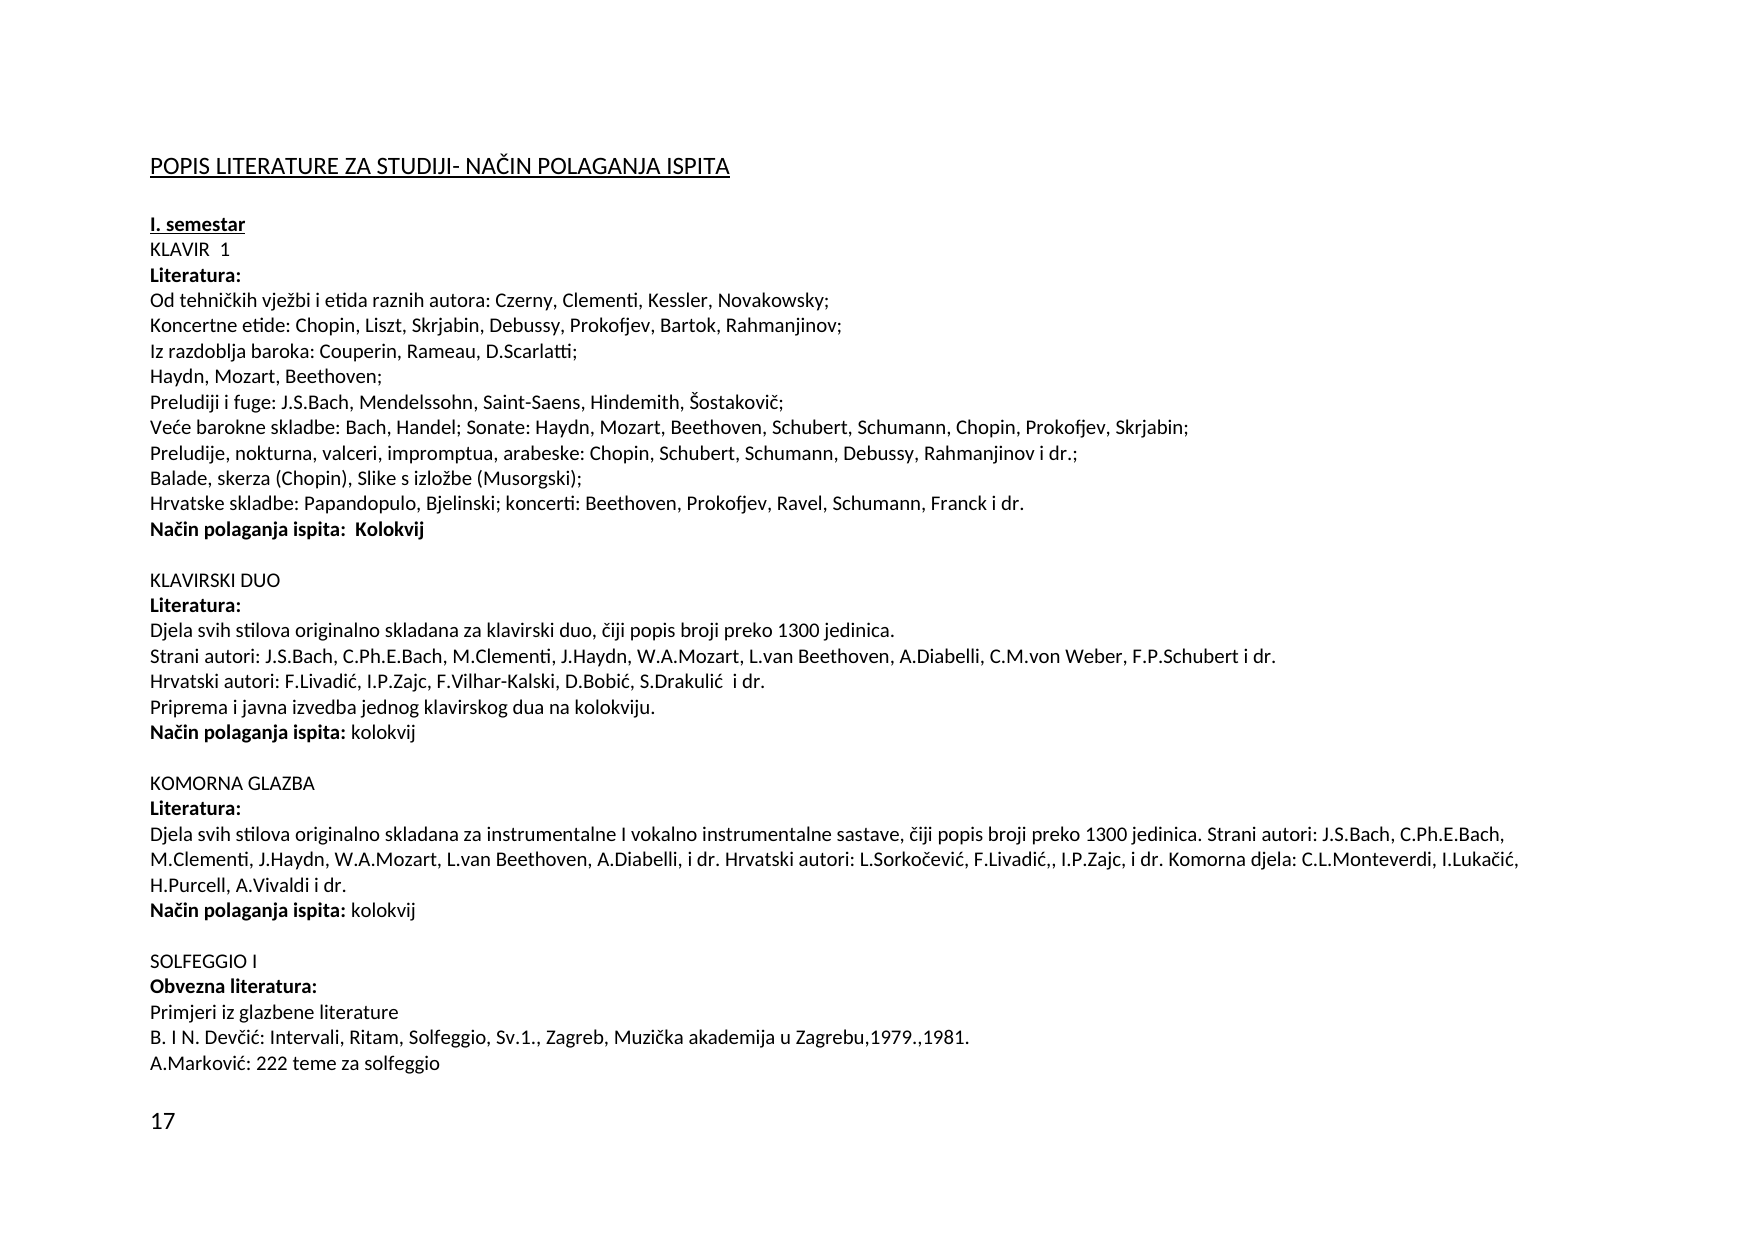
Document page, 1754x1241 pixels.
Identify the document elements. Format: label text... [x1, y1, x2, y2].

text Balade, skerza (Chopin), Slike s izložbe (Musorgski); [150, 465, 1604, 491]
text Literatura: [150, 796, 1604, 821]
text Djela svih stilova originalno skladana za klavirski duo, čiji popis broji preko 1300 jedinica. [150, 618, 1604, 643]
text Način polaganja ispita: kolokvij [150, 897, 1604, 923]
text Djela svih stilova originalno skladana za instrumentalne I vokalno instrumentalne sastave, čiji popis broji preko 1300 jedinica. Strani autori: J.S.Bach, C.Ph.E.Bach, M.Clementi, J.Haydn, W.A.Mozart, L.van Beethoven, A.Diabelli, i dr. Hrvatski autori: L.Sorkočević, F.Livadić,, I.P.Zajc, i dr. Komorna djela: C.L.Monteverdi, I.Lukačić, H.Purcell, A.Vivaldi i dr. [150, 821, 1604, 897]
text KOMORNA GLAZBA [150, 770, 1604, 796]
text Način polaganja ispita: Kolokvij [150, 516, 1604, 541]
text Priprema i javna izvedba jednog klavirskog dua na kolokviju. [150, 694, 1604, 719]
text POPIS LITERATURE ZA STUDIJI- NAČIN POLAGANJA ISPITA [150, 150, 1604, 181]
text Primjeri iz glazbene literature [150, 999, 1604, 1024]
text Obvezna literatura: [150, 973, 1604, 999]
text Literatura: [150, 262, 1604, 287]
text Hrvatske skladbe: Papandopulo, Bjelinski; koncerti: Beethoven, Prokofjev, Ravel, Schumann, Franck i dr. [150, 491, 1604, 516]
text I. semestar [150, 211, 1604, 236]
text Od tehničkih vježbi i etida raznih autora: Czerny, Clementi, Kessler, Novakowsky; [150, 287, 1604, 313]
text Način polaganja ispita: kolokvij [150, 719, 1604, 745]
text Koncertne etide: Chopin, Liszt, Skrjabin, Debussy, Prokofjev, Bartok, Rahmanjinov; [150, 313, 1604, 338]
text Haydn, Mozart, Beethoven; [150, 363, 1604, 389]
text KLAVIR 1 [150, 236, 1604, 262]
text Preludiji i fuge: J.S.Bach, Mendelssohn, Saint-Saens, Hindemith, Šostakovič; [150, 389, 1604, 414]
text Preludije, nokturna, valceri, impromptua, arabeske: Chopin, Schubert, Schumann, Debussy, Rahmanjinov i dr.; [150, 440, 1604, 465]
text Strani autori: J.S.Bach, C.Ph.E.Bach, M.Clementi, J.Haydn, W.A.Mozart, L.van Beethoven, A.Diabelli, C.M.von Weber, F.P.Schubert i dr. Hrvatski autori: F.Livadić, I.P.Zajc, F.Vilhar-Kalski, D.Bobić, S.Drakulić i dr. [150, 643, 1604, 694]
text Veće barokne skladbe: Bach, Handel; Sonate: Haydn, Mozart, Beethoven, Schubert, Schumann, Chopin, Prokofjev, Skrjabin; [150, 414, 1604, 440]
text B. I N. Devčić: Intervali, Ritam, Solfeggio, Sv.1., Zagreb, Muzička akademija u Zagrebu,1979.,1981. [150, 1024, 1604, 1050]
text KLAVIRSKI DUO [150, 567, 1604, 592]
text Iz razdoblja baroka: Couperin, Rameau, D.Scarlatti; [150, 338, 1604, 363]
text Literatura: [150, 592, 1604, 618]
text SOLFEGGIO I [150, 948, 1604, 973]
text A.Marković: 222 teme za solfeggio [150, 1050, 1604, 1075]
